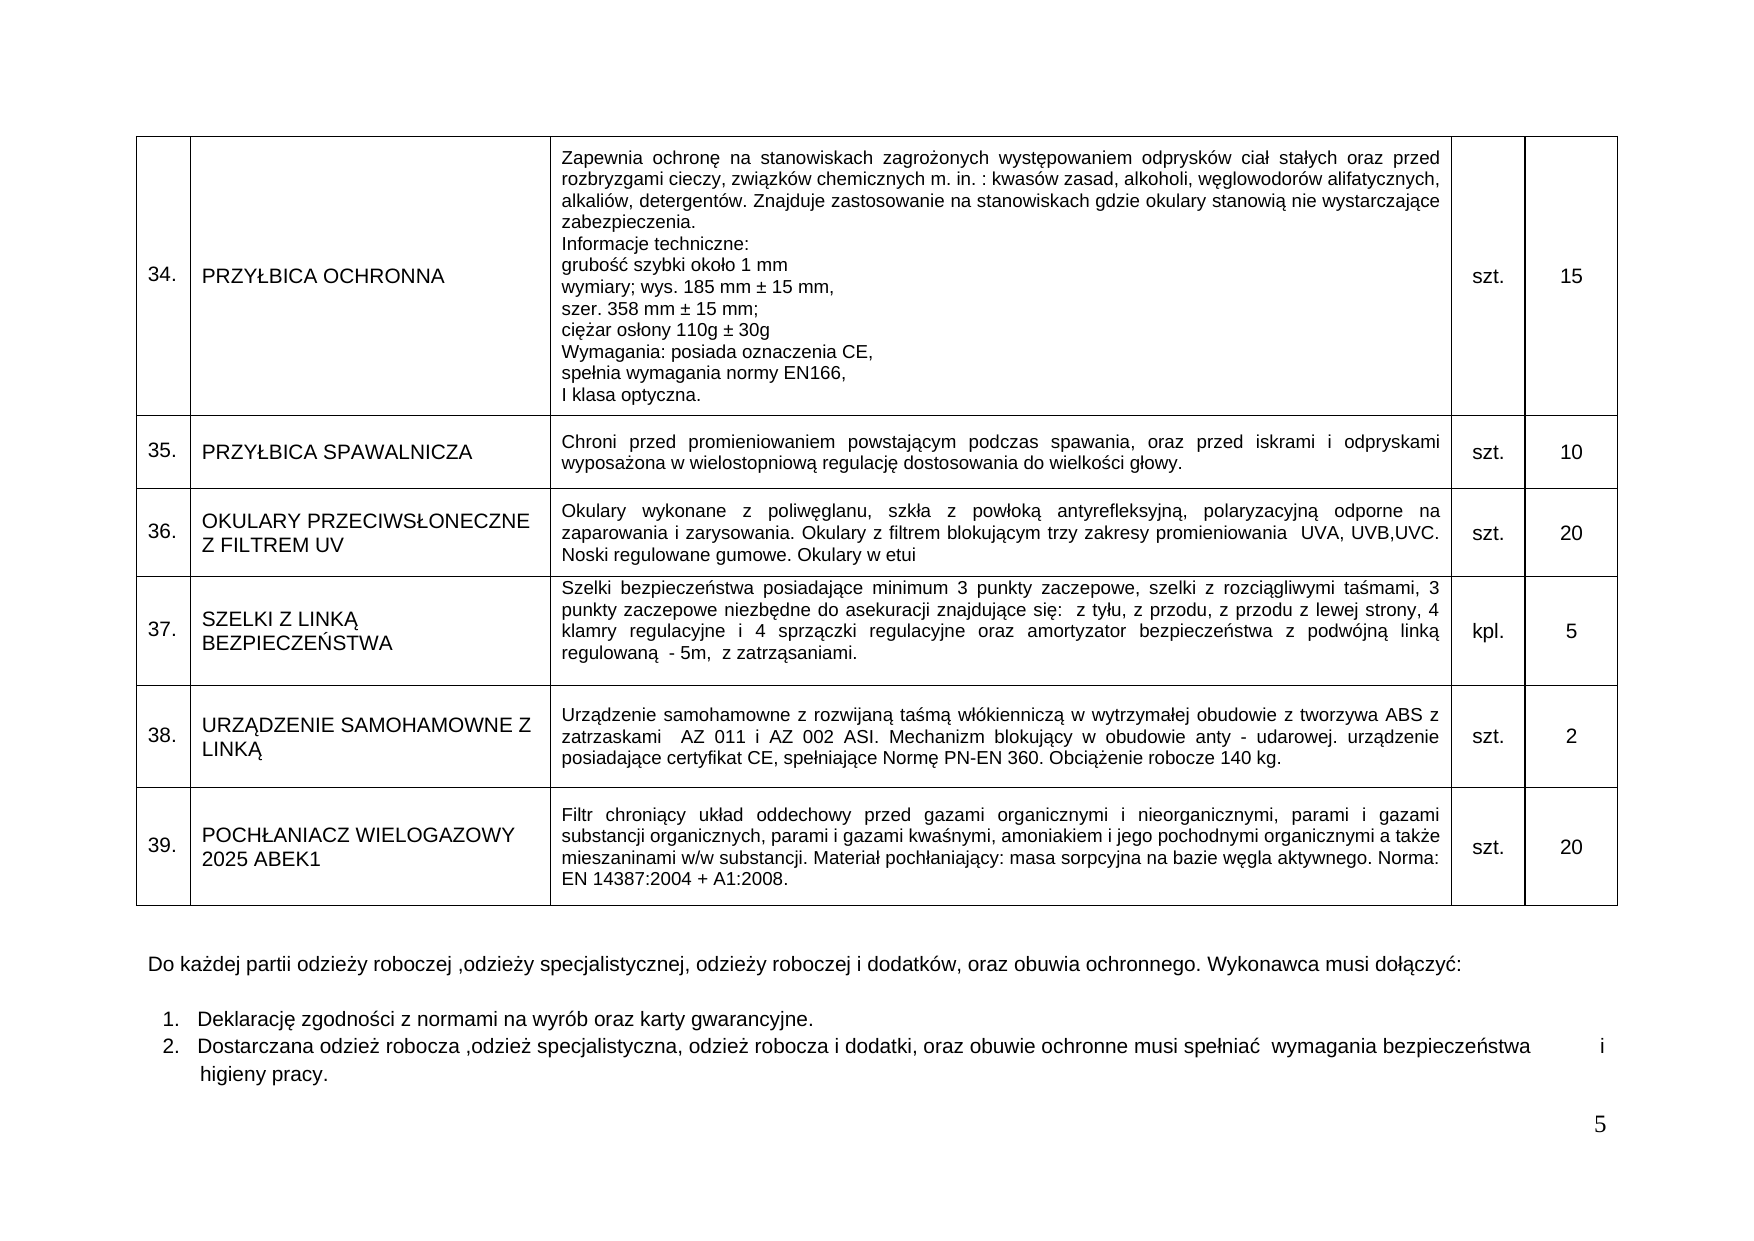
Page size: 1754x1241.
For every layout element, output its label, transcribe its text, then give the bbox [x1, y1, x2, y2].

table_cell [137, 489, 190, 576]
table_cell Urządzenie samohamowne z rozwijaną taśmą włókienniczą w wytrzymałej obudowie z tworzywa ABS z zatrzaskami AZ 011 i AZ 002 ASI. Mechanizm blokujący w obudowie anty - udarowej. urządzenie posiadające certyfikat CE, spełniające Normę PN-EN 360. Obciążenie robocze 140 kg. [551, 686, 1451, 787]
table_cell Okulary wykonane z poliwęglanu, szkła z powłoką antyrefleksyjną, polaryzacyjną odporne na zaparowania i zarysowania. Okulary z filtrem blokującym trzy zakresy promieniowania UVA, UVB,UVC. Noski regulowane gumowe. Okulary w etui [551, 489, 1451, 576]
table_cell [137, 137, 190, 415]
table_cell [137, 416, 190, 488]
table_cell Chroni przed promieniowaniem powstającym podczas spawania, oraz przed iskrami i odpryskami wyposażona w wielostopniową regulację dostosowania do wielkości głowy. [551, 416, 1451, 488]
table_cell URZĄDZENIE SAMOHAMOWNE Z LINKĄ [191, 686, 550, 787]
table_cell PRZYŁBICA SPAWALNICZA [191, 416, 550, 488]
table_cell 2 [1526, 686, 1617, 787]
table_cell szt. [1452, 416, 1524, 488]
table_cell 5 [1526, 577, 1617, 685]
table_cell 10 [1526, 416, 1617, 488]
table_cell OKULARY PRZECIWSŁONECZNE Z FILTREM UV [191, 489, 550, 576]
table_cell 20 [1526, 489, 1617, 576]
table_cell szt. [1452, 686, 1524, 787]
list Dostarczana odzież robocza ,odzież specjalistyczna, odzież robocza i dodatki, oraz obuwie ochronne musi spełniać wymagania bezpieczeństwa i higieny pracy. [162, 1034, 1606, 1086]
text Do każdej partii odzieży roboczej ,odzieży specjalistycznej, odzieży roboczej i dodatków, oraz obuwia ochronnego. Wykonawca musi dołączyć: [148, 952, 1606, 976]
table_cell POCHŁANIACZ WIELOGAZOWY 2025 ABEK1 [191, 788, 550, 905]
table_cell Filtr chroniący układ oddechowy przed gazami organicznymi i nieorganicznymi, parami i gazami substancji organicznych, parami i gazami kwaśnymi, amoniakiem i jego pochodnymi organicznymi a także mieszaninami w/w substancji. Materiał pochłaniający: masa sorpcyjna na bazie węgla aktywnego. Norma: EN 14387:2004 + A1:2008. [551, 788, 1451, 905]
table_cell [137, 686, 190, 787]
table_cell PRZYŁBICA OCHRONNA [191, 137, 550, 415]
table_cell kpl. [1452, 577, 1524, 685]
list Deklarację zgodności z normami na wyrób oraz karty gwarancyjne. [162, 1007, 1606, 1031]
table_cell SZELKI Z LINKĄ BEZPIECZEŃSTWA [191, 577, 550, 685]
table_cell 15 [1526, 137, 1617, 415]
table_cell [137, 788, 190, 905]
table_cell szt. [1452, 788, 1524, 905]
table_cell 20 [1526, 788, 1617, 905]
table_cell Zapewnia ochronę na stanowiskach zagrożonych występowaniem odprysków ciał stałych oraz przed rozbryzgami cieczy, związków chemicznych m. in. : kwasów zasad, alkoholi, węglowodorów alifatycznych, alkaliów, detergentów. Znajduje zastosowanie na stanowiskach gdzie okulary stanowią nie wystarczające zabezpieczenia. Informacje techniczne: grubość szybki około 1 mm wymiary; wys. 185 mm ± 15 mm, szer. 358 mm ± 15 mm; ciężar osłony 110g ± 30g Wymagania: posiada oznaczenia CE, spełnia wymagania normy EN166, I klasa optyczna. [551, 137, 1451, 415]
table_cell [137, 577, 190, 685]
table_cell szt. [1452, 489, 1524, 576]
table_cell Szelki bezpieczeństwa posiadające minimum 3 punkty zaczepowe, szelki z rozciągliwymi taśmami, 3 punkty zaczepowe niezbędne do asekuracji znajdujące się: z tyłu, z przodu, z przodu z lewej strony, 4 klamry regulacyjne i 4 sprzączki regulacyjne oraz amortyzator bezpieczeństwa z podwójną linką regulowaną - 5m, z zatrząsaniami. [551, 577, 1451, 685]
table_cell szt. [1452, 137, 1524, 415]
